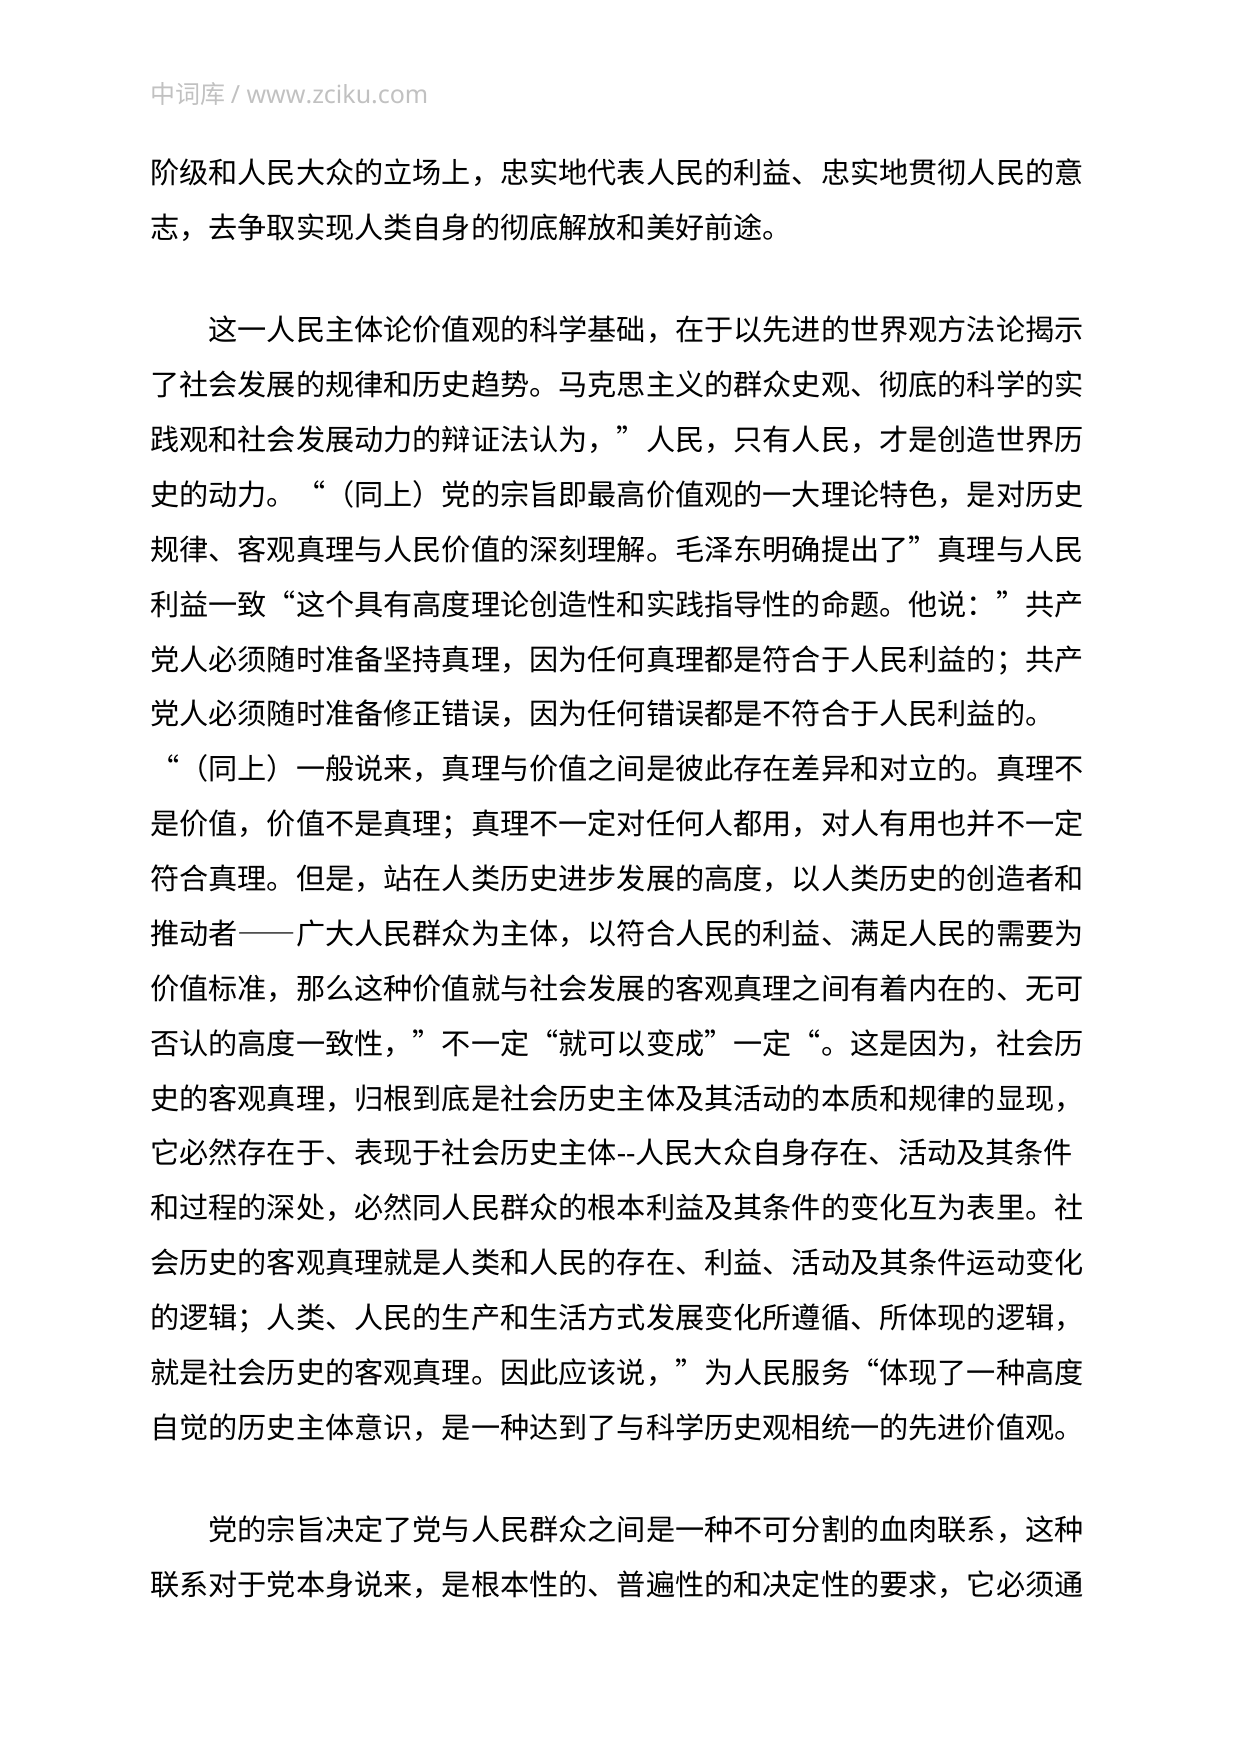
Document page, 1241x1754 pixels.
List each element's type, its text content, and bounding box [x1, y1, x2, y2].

text 这一人民主体论价值观的科学基础，在于以先进的世界观方法论揭示了社会发展的规律和历史趋势。马克思主义的群众史观、彻底的科学的实践观和社会发展动力的辩证法认为，”人民，只有人民，才是创造世界历史的动力。“（同上）党的宗旨即最高价值观的一大理论特色，是对历史规律、客观真理与人民价值的深刻理解。毛泽东明确提出了”真理与人民利益一致“这个具有高度理论创造性和实践指导性的命题。他说：”共产党人必须随时准备坚持真理，因为任何真理都是符合于人民利益的；共产党人必须随时准备修正错误，因为任何错误都是不符合于人民利益的。“（同上）一般说来，真理与价值之间是彼此存在差异和对立的。真理不是价值，价值不是真理；真理不一定对任何人都用，对人有用也并不一定符合真理。但是，站在人类历史进步发展的高度，以人类历史的创造者和推动者――广大人民群众为主体，以符合人民的利益、满足人民的需要为价值标准，那么这种价值就与社会发展的客观真理之间有着内在的、无可否认的高度一致性，”不一定“就可以变成”一定“。这是因为，社会历史的客观真理，归根到底是社会历史主体及其活动的本质和规律的显现，它必然存在于、表现于社会历史主体--人民大众自身存在、活动及其条件和过程的深处，必然同人民群众的根本利益及其条件的变化互为表里。社会历史的客观真理就是人类和人民的存在、利益、活动及其条件运动变化的逻辑；人类、人民的生产和生活方式发展变化所遵循、所体现的逻辑，就是社会历史的客观真理。因此应该说，”为人民服务“体现了一种高度自觉的历史主体意识，是一种达到了与科学历史观相统一的先进价值观。 [150, 307, 1090, 1447]
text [150, 150, 1090, 247]
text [150, 1506, 1090, 1604]
